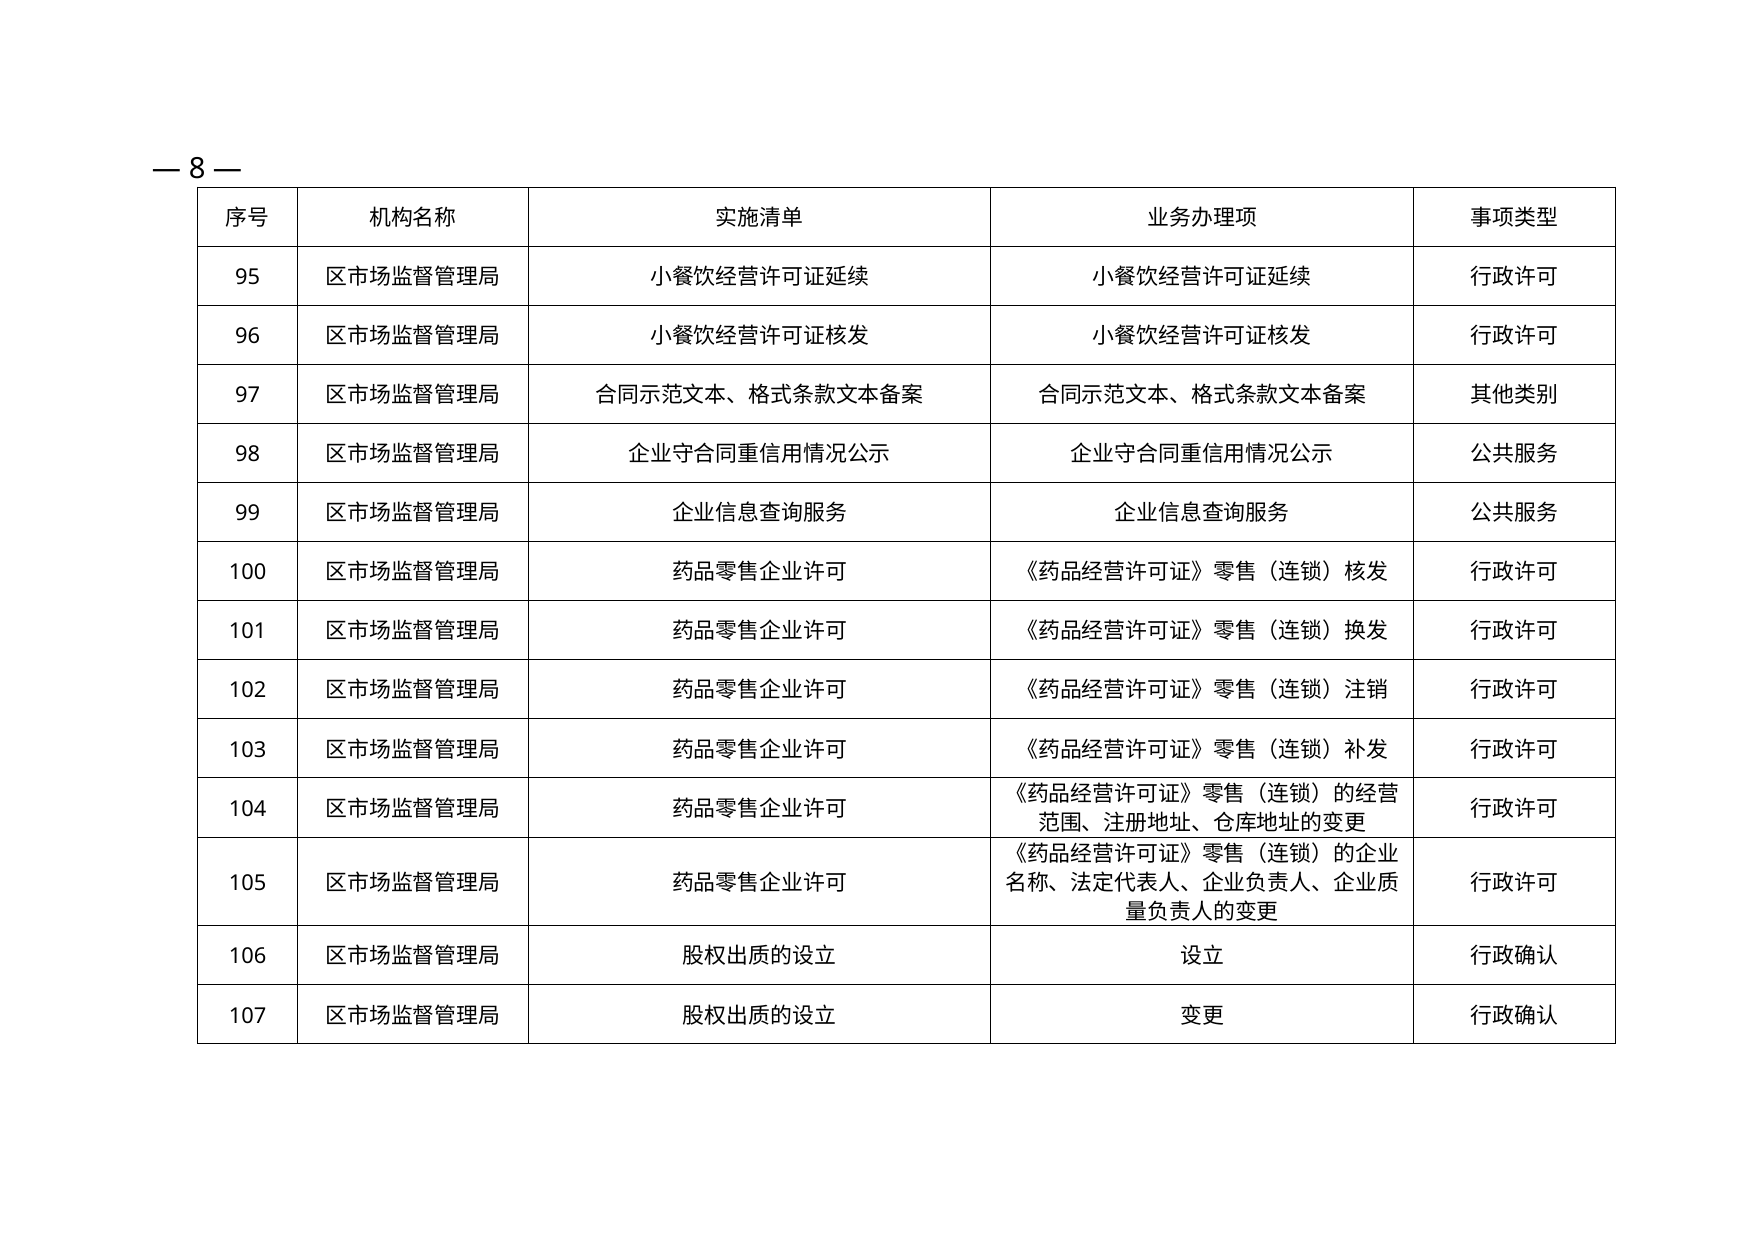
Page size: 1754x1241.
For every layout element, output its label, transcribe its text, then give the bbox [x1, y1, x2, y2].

table_cell 股权出质的设立 [529, 926, 990, 984]
table_cell 区市场监督管理局 [298, 926, 528, 984]
table_cell 102 [198, 660, 297, 718]
table_cell 行政许可 [1414, 719, 1615, 777]
table_cell 107 [198, 985, 297, 1043]
table_cell 行政确认 [1414, 926, 1615, 984]
table_cell 99 [198, 483, 297, 541]
table_cell 区市场监督管理局 [298, 365, 528, 423]
table_cell 其他类别 [1414, 365, 1615, 423]
table_cell 合同示范文本、格式条款文本备案 [529, 365, 990, 423]
table_cell 区市场监督管理局 [298, 542, 528, 600]
table_cell 《药品经营许可证》零售（连锁）的企业名称、法定代表人、企业负责人、企业质量负责人的变更 [991, 838, 1413, 925]
table_cell 103 [198, 719, 297, 777]
table_cell 行政许可 [1414, 306, 1615, 364]
table_cell 药品零售企业许可 [529, 660, 990, 718]
table_cell 96 [198, 306, 297, 364]
table_cell 股权出质的设立 [529, 985, 990, 1043]
table_cell 106 [198, 926, 297, 984]
table_cell 药品零售企业许可 [529, 838, 990, 925]
table_cell 《药品经营许可证》零售（连锁）换发 [991, 601, 1413, 659]
table_cell 企业信息查询服务 [991, 483, 1413, 541]
table_cell 企业守合同重信用情况公示 [991, 424, 1413, 482]
table_cell 小餐饮经营许可证核发 [991, 306, 1413, 364]
table_cell 区市场监督管理局 [298, 660, 528, 718]
table_cell 101 [198, 601, 297, 659]
table_cell 行政确认 [1414, 985, 1615, 1043]
table_cell 合同示范文本、格式条款文本备案 [991, 365, 1413, 423]
table_header 序号 [198, 188, 297, 246]
table_cell 区市场监督管理局 [298, 483, 528, 541]
table_cell 98 [198, 424, 297, 482]
table_cell 区市场监督管理局 [298, 424, 528, 482]
table_cell 行政许可 [1414, 660, 1615, 718]
table_cell 《药品经营许可证》零售（连锁）注销 [991, 660, 1413, 718]
table_cell 小餐饮经营许可证核发 [529, 306, 990, 364]
table_header 机构名称 [298, 188, 528, 246]
table_cell 企业信息查询服务 [529, 483, 990, 541]
table_cell 行政许可 [1414, 601, 1615, 659]
table_cell 《药品经营许可证》零售（连锁）补发 [991, 719, 1413, 777]
table_cell 《药品经营许可证》零售（连锁）核发 [991, 542, 1413, 600]
table_cell 区市场监督管理局 [298, 985, 528, 1043]
table_cell 100 [198, 542, 297, 600]
table_cell 小餐饮经营许可证延续 [991, 247, 1413, 305]
table_cell 设立 [991, 926, 1413, 984]
table_cell 行政许可 [1414, 542, 1615, 600]
table_cell 区市场监督管理局 [298, 838, 528, 925]
table_cell 公共服务 [1414, 483, 1615, 541]
table_cell 区市场监督管理局 [298, 306, 528, 364]
table_cell 小餐饮经营许可证延续 [529, 247, 990, 305]
table_cell 药品零售企业许可 [529, 542, 990, 600]
table_cell 药品零售企业许可 [529, 601, 990, 659]
table_cell 行政许可 [1414, 247, 1615, 305]
table_cell 105 [198, 838, 297, 925]
table_cell 97 [198, 365, 297, 423]
table_cell 企业守合同重信用情况公示 [529, 424, 990, 482]
table_cell 药品零售企业许可 [529, 719, 990, 777]
table_cell 区市场监督管理局 [298, 719, 528, 777]
table_header 事项类型 [1414, 188, 1615, 246]
table_cell 区市场监督管理局 [298, 778, 528, 837]
table_cell 行政许可 [1414, 838, 1615, 925]
table_cell 104 [198, 778, 297, 837]
table_cell 《药品经营许可证》零售（连锁）的经营范围、注册地址、仓库地址的变更 [991, 778, 1413, 837]
table_cell 行政许可 [1414, 778, 1615, 837]
table_header 实施清单 [529, 188, 990, 246]
table_cell 药品零售企业许可 [529, 778, 990, 837]
table_cell 区市场监督管理局 [298, 601, 528, 659]
table_cell 95 [198, 247, 297, 305]
table_cell 区市场监督管理局 [298, 247, 528, 305]
table_cell 变更 [991, 985, 1413, 1043]
table_cell 公共服务 [1414, 424, 1615, 482]
table_header 业务办理项 [991, 188, 1413, 246]
